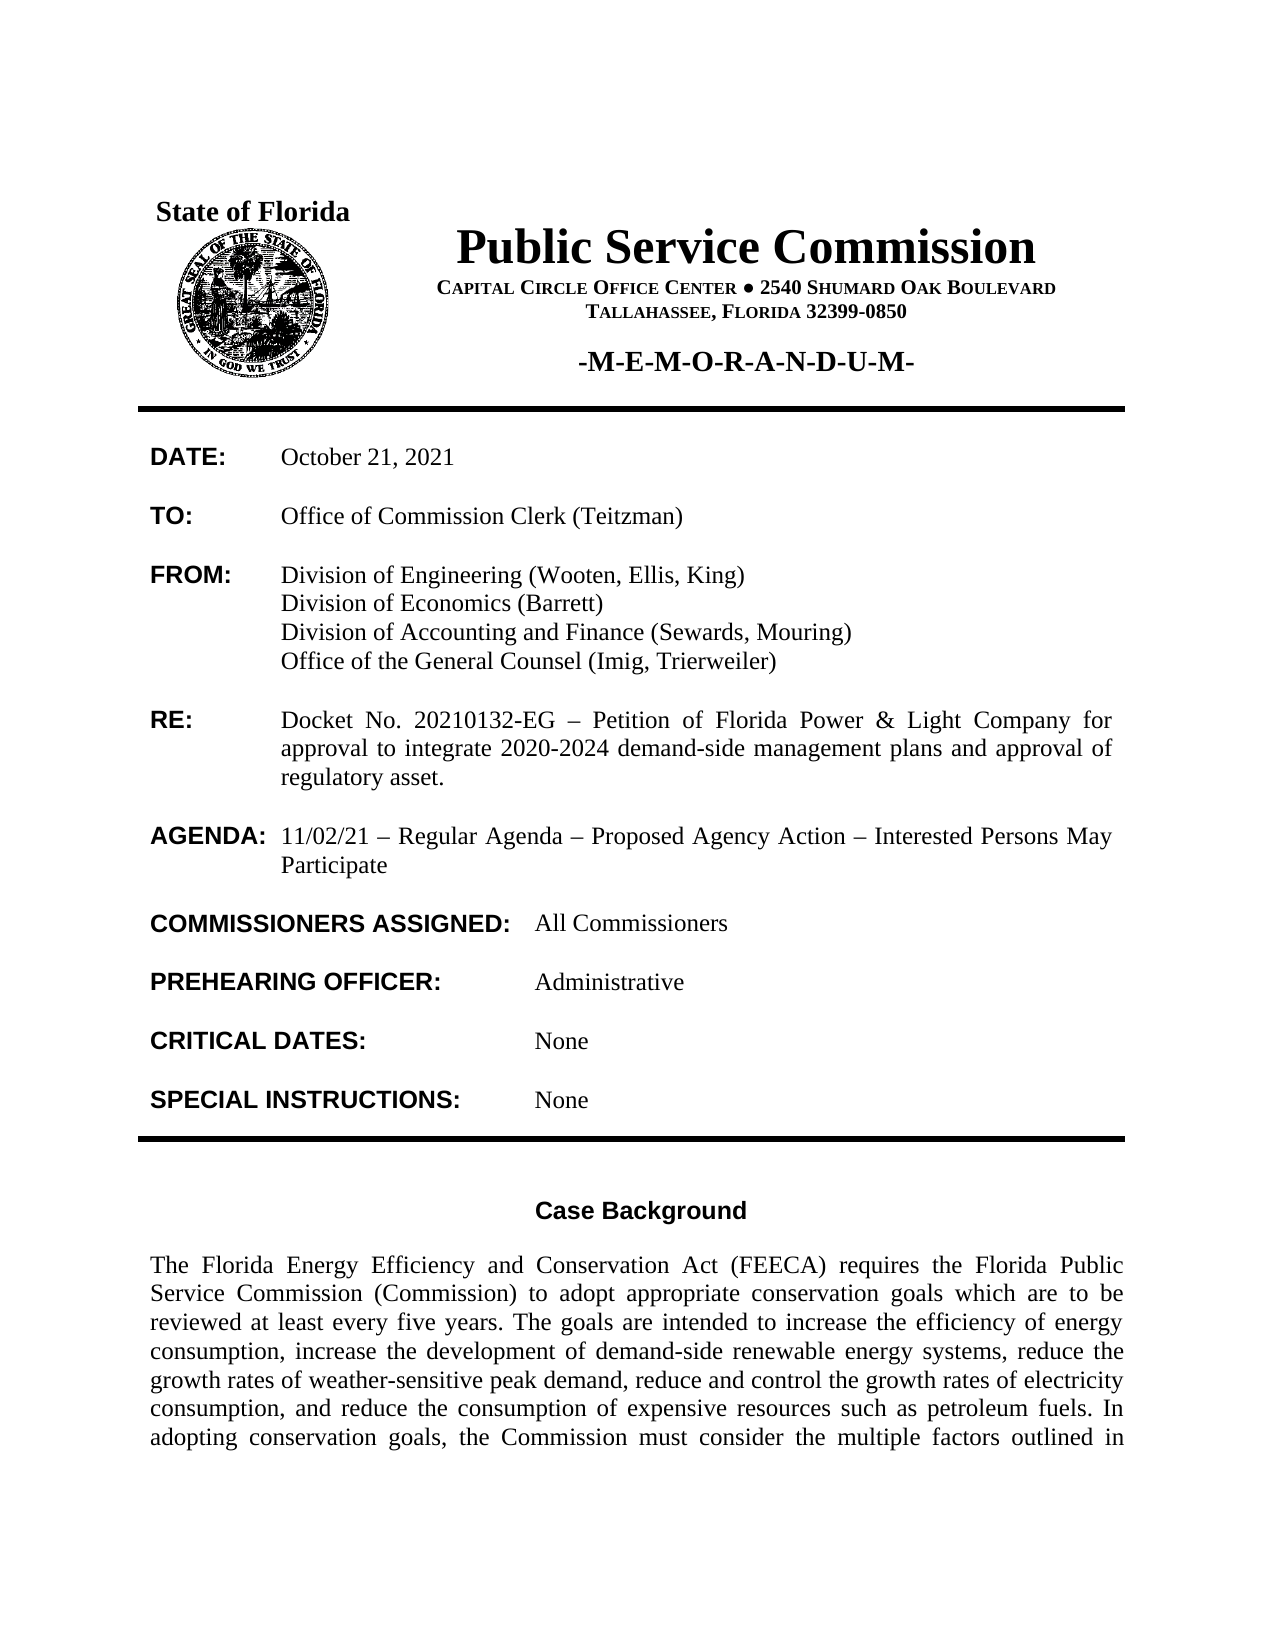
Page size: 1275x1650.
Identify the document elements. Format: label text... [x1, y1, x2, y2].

table_cell Docket No. 20210132-EG – Petition of Florida Power & Light Company for approval to integrate 2020-2024 demand-side management plans and approval of regulatory asset. [269, 675, 1125, 791]
table_cell RE: [138, 675, 268, 791]
table_cell 11/02/21 – Regular Agenda – Proposed Agency Action – Interested Persons May Participate [269, 791, 1125, 878]
table_cell Division of Engineering (Wooten, Ellis, King) Division of Economics (Barrett) Division of Accounting and Finance (Sewards, Mouring) Office of the General Counsel (Imig, Trierweiler) [269, 530, 1125, 675]
subtitle Case Background [150, 1196, 1125, 1225]
table_header State of Florida [138, 194, 367, 406]
table_cell SPECIAL INSTRUCTIONS: [138, 1055, 522, 1136]
table_header Public Service Commission Capital Circle Office Center ● 2540 Shumard Oak Boulevard Tallahassee, Florida 32399-0850 -M-E-M-O-R-A-N-D-U-M- [367, 194, 1125, 406]
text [150, 1250, 1125, 1451]
table_cell Office of Commission Clerk (Teitzman) [269, 471, 1125, 530]
table_cell FROM: [138, 530, 268, 675]
table_cell October 21, 2021 [269, 412, 1125, 471]
table_cell DATE: [138, 412, 268, 471]
table_cell TO: [138, 471, 268, 530]
table_cell Administrative [522, 937, 1125, 996]
table_cell AGENDA: [138, 791, 268, 878]
table_cell All Commissioners [522, 879, 1125, 937]
table_cell CRITICAL DATES: [138, 996, 522, 1055]
table_cell None [522, 996, 1125, 1055]
table_cell None [522, 1055, 1125, 1136]
table_cell COMMISSIONERS ASSIGNED: [138, 879, 522, 937]
picture [176, 227, 329, 378]
table_cell PREHEARING OFFICER: [138, 937, 522, 996]
